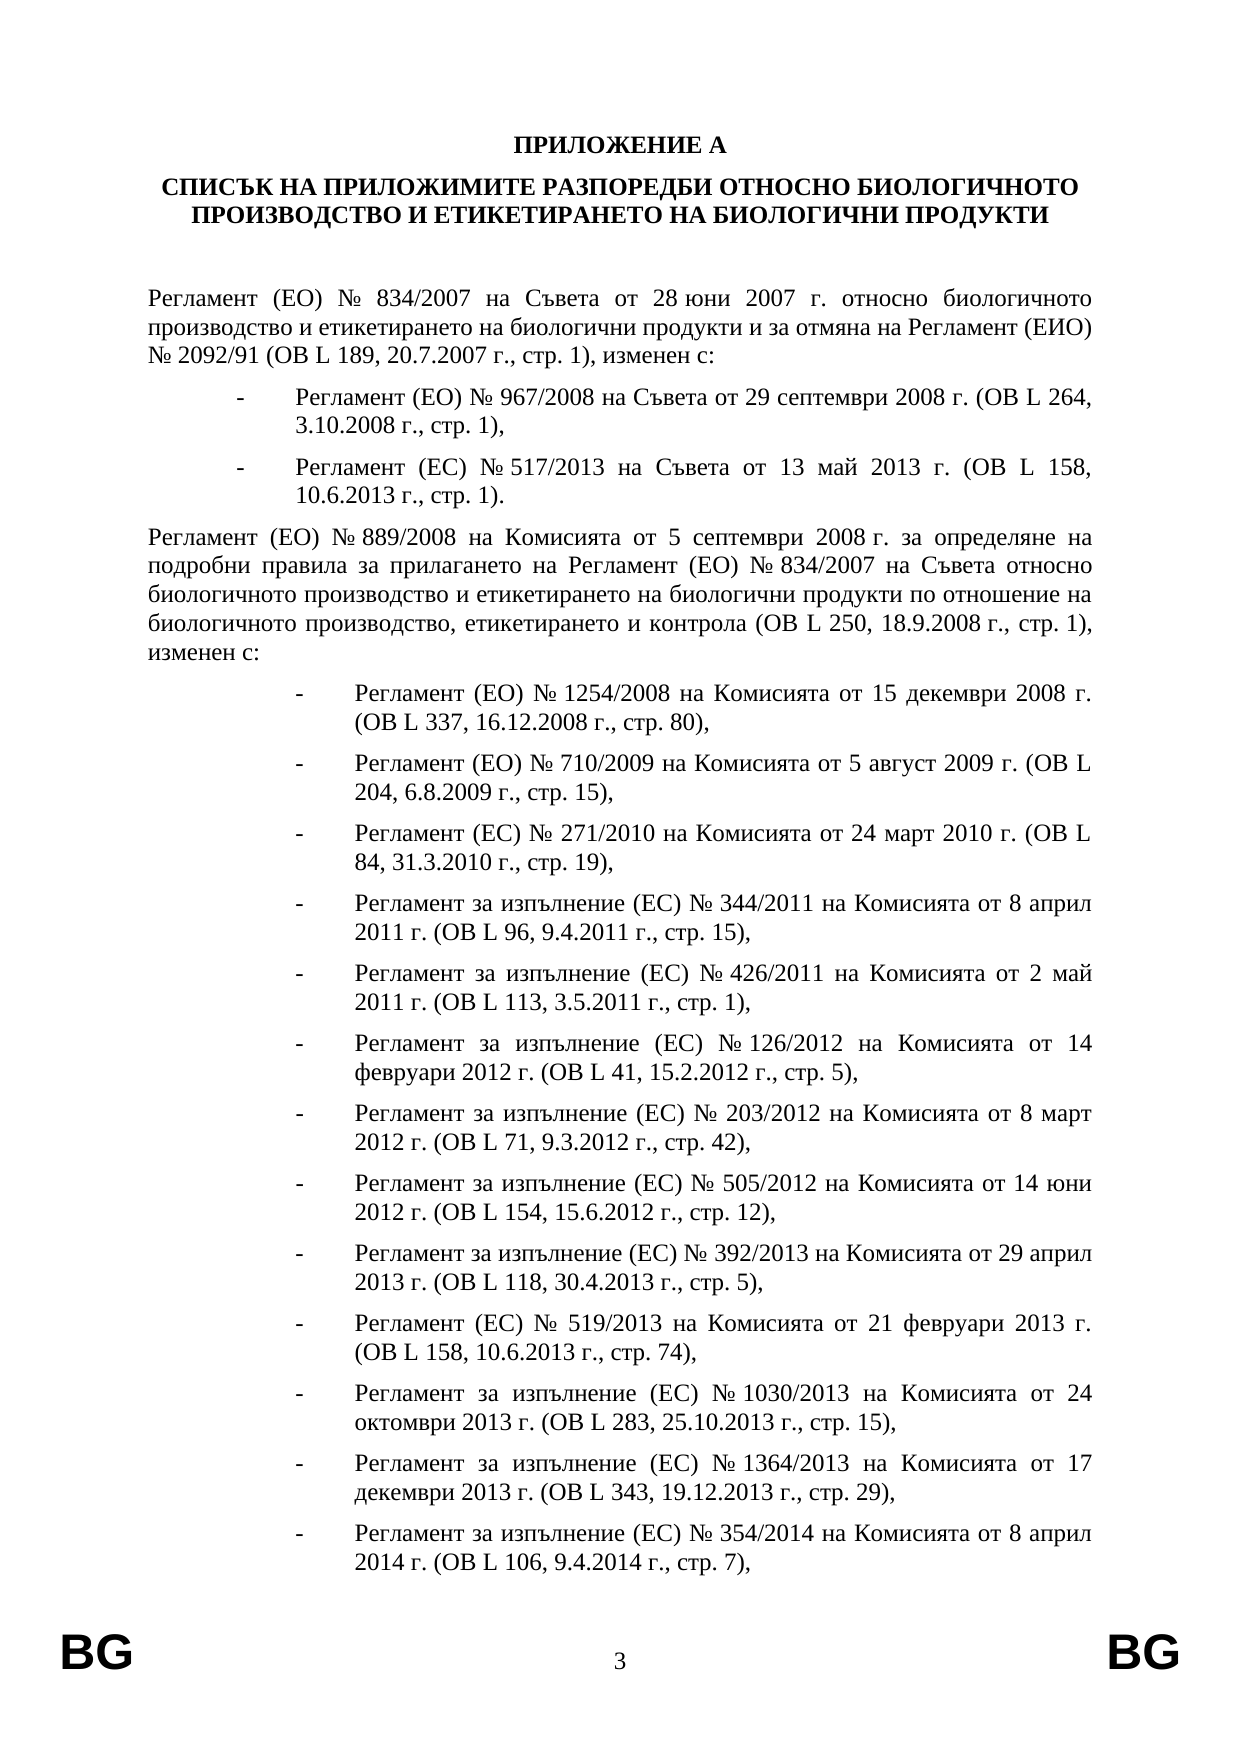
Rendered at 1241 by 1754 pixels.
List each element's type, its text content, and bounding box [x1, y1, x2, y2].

text - Регламент за изпълнение (ЕС) № 203/2012 на Комисията от 8 март 2012 г. (ОВ L 71, 9.3.2012 г., стр. 42), [295, 1098, 1093, 1156]
text - Регламент (ЕС) № 271/2010 на Комисията от 24 март 2010 г. (ОВ L 84, 31.3.2010 г., стр. 19), [295, 818, 1093, 876]
text - Регламент за изпълнение (ЕС) № 344/2011 на Комисията от 8 април 2011 г. (ОВ L 96, 9.4.2011 г., стр. 15), [295, 888, 1093, 946]
text - Регламент за изпълнение (ЕС) № 392/2013 на Комисията от 29 април 2013 г. (ОВ L 118, 30.4.2013 г., стр. 5), [295, 1238, 1093, 1296]
text - Регламент (ЕО) № 710/2009 на Комисията от 5 август 2009 г. (ОВ L 204, 6.8.2009 г., стр. 15), [295, 748, 1093, 806]
text - Регламент за изпълнение (ЕС) № 126/2012 на Комисията от 14 февруари 2012 г. (ОВ L 41, 15.2.2012 г., стр. 5), [295, 1028, 1093, 1086]
text - Регламент (ЕО) № 1254/2008 на Комисията от 15 декември 2008 г. (ОВ L 337, 16.12.2008 г., стр. 80), [295, 678, 1093, 736]
text - Регламент за изпълнение (ЕС) № 354/2014 на Комисията от 8 април 2014 г. (ОВ L 106, 9.4.2014 г., стр. 7), [295, 1518, 1093, 1576]
text - Регламент за изпълнение (ЕС) № 426/2011 на Комисията от 2 май 2011 г. (ОВ L 113, 3.5.2011 г., стр. 1), [295, 958, 1093, 1016]
text - Регламент (ЕС) № 517/2013 на Съвета от 13 май 2013 г. (OВ L 158, 10.6.2013 г., стр. 1). [236, 452, 1093, 509]
text - Регламент за изпълнение (ЕС) № 1364/2013 на Комисията от 17 декември 2013 г. (ОВ L 343, 19.12.2013 г., стр. 29), [295, 1448, 1093, 1506]
text ПРИЛОЖЕНИЕ А [148, 131, 1093, 159]
text - Регламент (ЕО) № 967/2008 на Съвета от 29 септември 2008 г. (ОВ L 264, 3.10.2008 г., стр. 1), [236, 382, 1093, 439]
text Регламент (ЕО) № 834/2007 на Съвета от 28 юни 2007 г. относно биологичното производство и етикетирането на биологични продукти и за отмяна на Регламент (ЕИО) № 2092/91 (ОВ L 189, 20.7.2007 г., стр. 1), изменен с: [148, 283, 1093, 369]
text - Регламент за изпълнение (ЕС) № 505/2012 на Комисията от 14 юни 2012 г. (ОВ L 154, 15.6.2012 г., стр. 12), [295, 1168, 1093, 1226]
text Регламент (ЕО) № 889/2008 на Комисията от 5 септември 2008 г. за определяне на подробни правила за прилагането на Регламент (ЕО) № 834/2007 на Съвета относно биологичното производство и етикетирането на биологични продукти по отношение на биологичното производство, етикетирането и контрола (ОВ L 250, 18.9.2008 г., стр. 1), изменен с: [148, 522, 1093, 666]
text - Регламент (ЕС) № 519/2013 на Комисията от 21 февруари 2013 г. (ОВ L 158, 10.6.2013 г., стр. 74), [295, 1308, 1093, 1366]
text - Регламент за изпълнение (ЕС) № 1030/2013 на Комисията от 24 октомври 2013 г. (ОВ L 283, 25.10.2013 г., стр. 15), [295, 1378, 1093, 1436]
text СПИСЪК НА ПРИЛОЖИМИТЕ РАЗПОРЕДБИ ОТНОСНО БИОЛОГИЧНОТО ПРОИЗВОДСТВО И ЕТИКЕТИРАНЕТО НА БИОЛОГИЧНИ ПРОДУКТИ [148, 172, 1093, 229]
